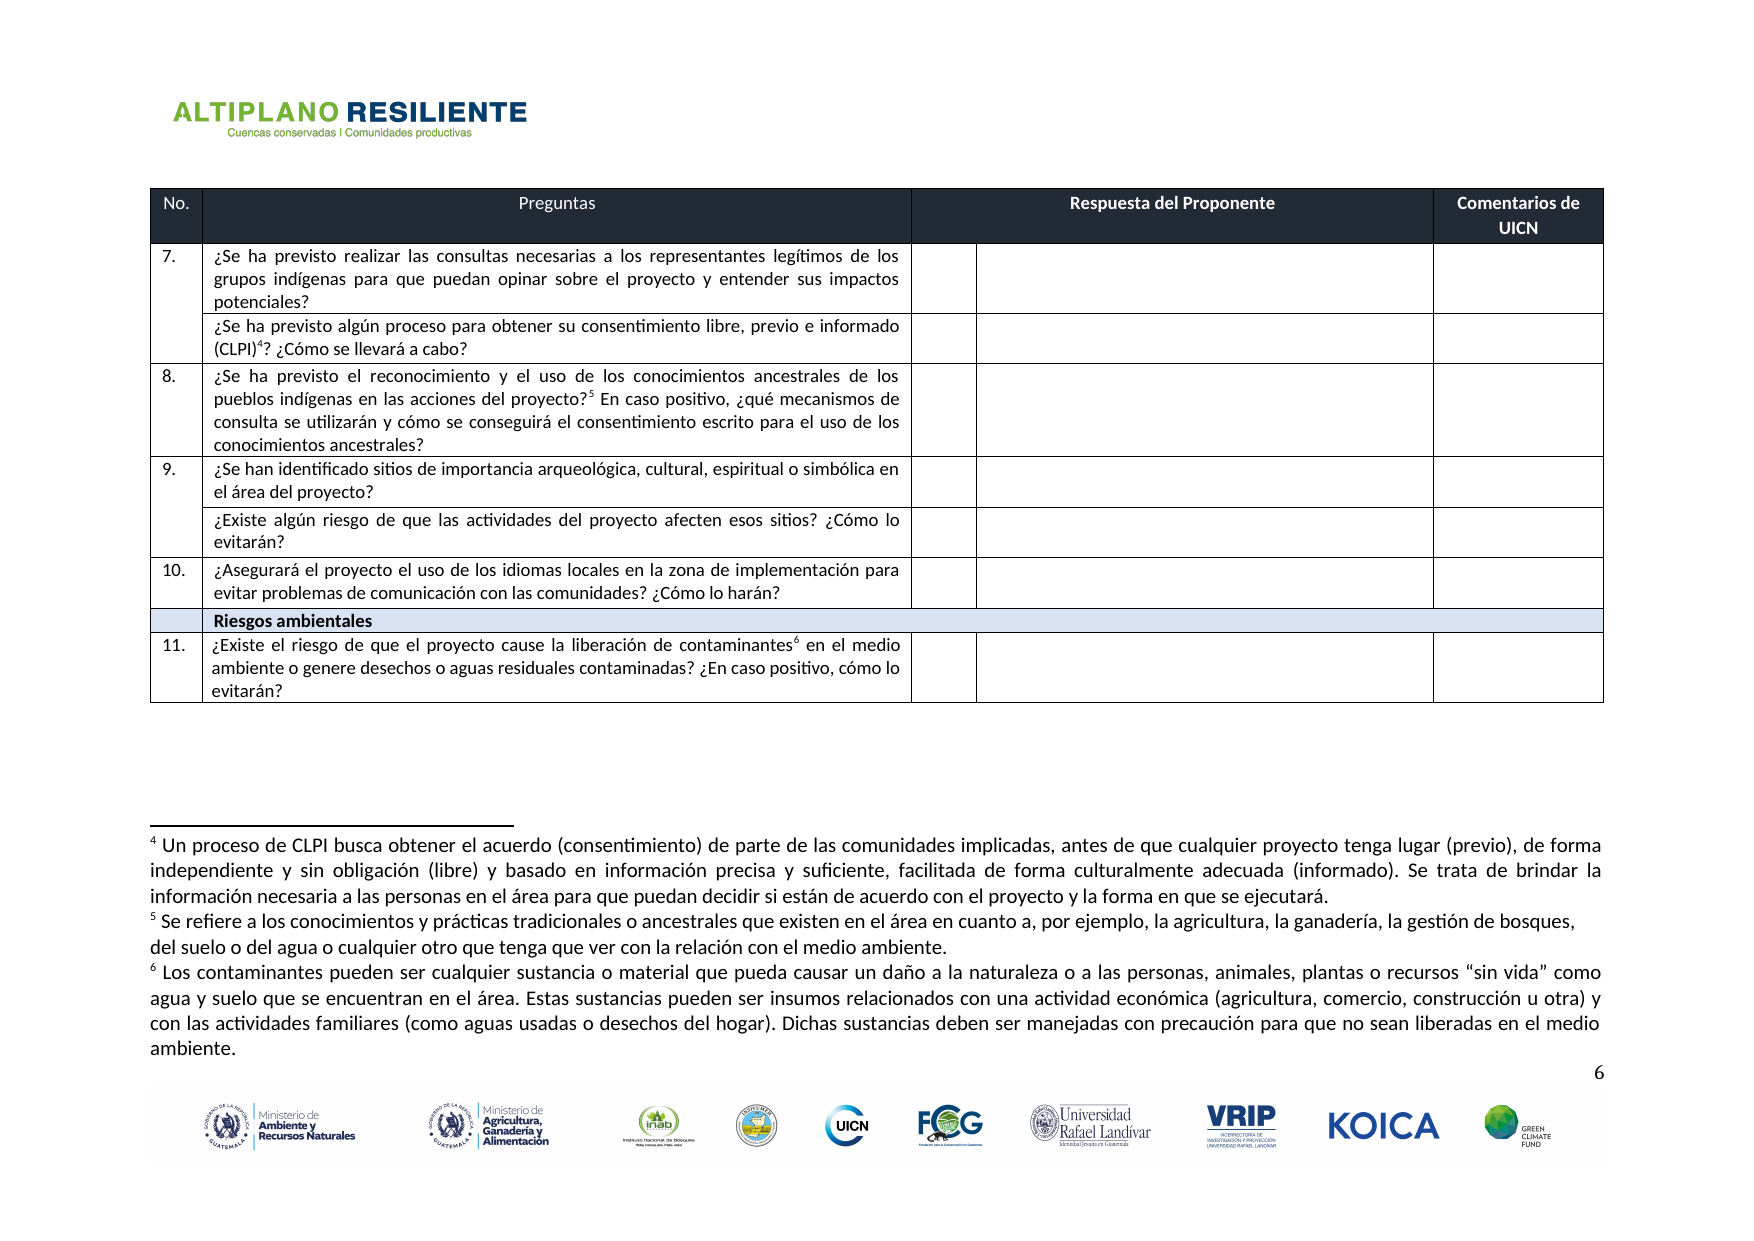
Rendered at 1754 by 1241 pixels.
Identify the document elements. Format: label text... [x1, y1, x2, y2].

table_cell [151, 609, 202, 632]
table_cell [1434, 558, 1603, 608]
table_cell 7. [151, 244, 202, 363]
table_header Comentarios de UICN [1434, 189, 1603, 243]
table_cell 10. [151, 558, 202, 608]
table_header Preguntas [203, 189, 911, 243]
table_cell [912, 457, 976, 507]
table_cell ¿Existe algún riesgo de que las actividades del proyecto afecten esos sitios? ¿Cómo lo evitarán? [203, 508, 911, 557]
table_cell [912, 508, 976, 557]
table_cell ¿Asegurará el proyecto el uso de los idiomas locales en la zona de implementación para evitar problemas de comunicación con las comunidades? ¿Cómo lo harán? [203, 558, 911, 608]
table_cell [977, 364, 1433, 456]
table_cell ¿Se ha previsto algún proceso para obtener su consentimiento libre, previo e informado (CLPI)? ¿Cómo se llevará a cabo? [203, 314, 911, 363]
table_cell [977, 457, 1433, 507]
table_cell [912, 558, 976, 608]
table_cell Riesgos ambientales [203, 609, 1603, 632]
table_cell [977, 633, 1433, 702]
table_cell [1434, 244, 1603, 313]
table_cell ¿Existe el riesgo de que el proyecto cause la liberación de contaminantes en el medio ambiente o genere desechos o aguas residuales contaminadas? ¿En caso positivo, cómo lo evitarán? [203, 633, 911, 702]
table_cell [977, 508, 1433, 557]
table_cell [912, 633, 976, 702]
table_cell [977, 558, 1433, 608]
table_cell ¿Se ha previsto realizar las consultas necesarias a los representantes legítimos de los grupos indígenas para que puedan opinar sobre el proyecto y entender sus impactos potenciales? [203, 244, 911, 313]
table_cell 8. [151, 364, 202, 456]
table_cell ¿Se ha previsto el reconocimiento y el uso de los conocimientos ancestrales de los pueblos indígenas en las acciones del proyecto? En caso positivo, ¿qué mecanismos de consulta se utilizarán y cómo se conseguirá el consentimiento escrito para el uso de los conocimientos ancestrales? [203, 364, 911, 456]
table_cell [1434, 457, 1603, 507]
table_cell [912, 364, 976, 456]
table_cell [1434, 314, 1603, 363]
table_cell [912, 244, 976, 313]
picture [150, 1085, 1604, 1167]
table_cell [977, 314, 1433, 363]
table_cell [1434, 364, 1603, 456]
picture [150, 34, 561, 188]
table_cell [912, 314, 976, 363]
table_header Respuesta del Proponente [912, 189, 1433, 243]
table_cell 11. [151, 633, 202, 702]
table_cell 9. [151, 457, 202, 557]
table_cell ¿Se han identificado sitios de importancia arqueológica, cultural, espiritual o simbólica en el área del proyecto? [203, 457, 911, 507]
table_cell [1434, 633, 1603, 702]
table_cell [977, 244, 1433, 313]
table_header No. [151, 189, 202, 243]
table_cell [1434, 508, 1603, 557]
